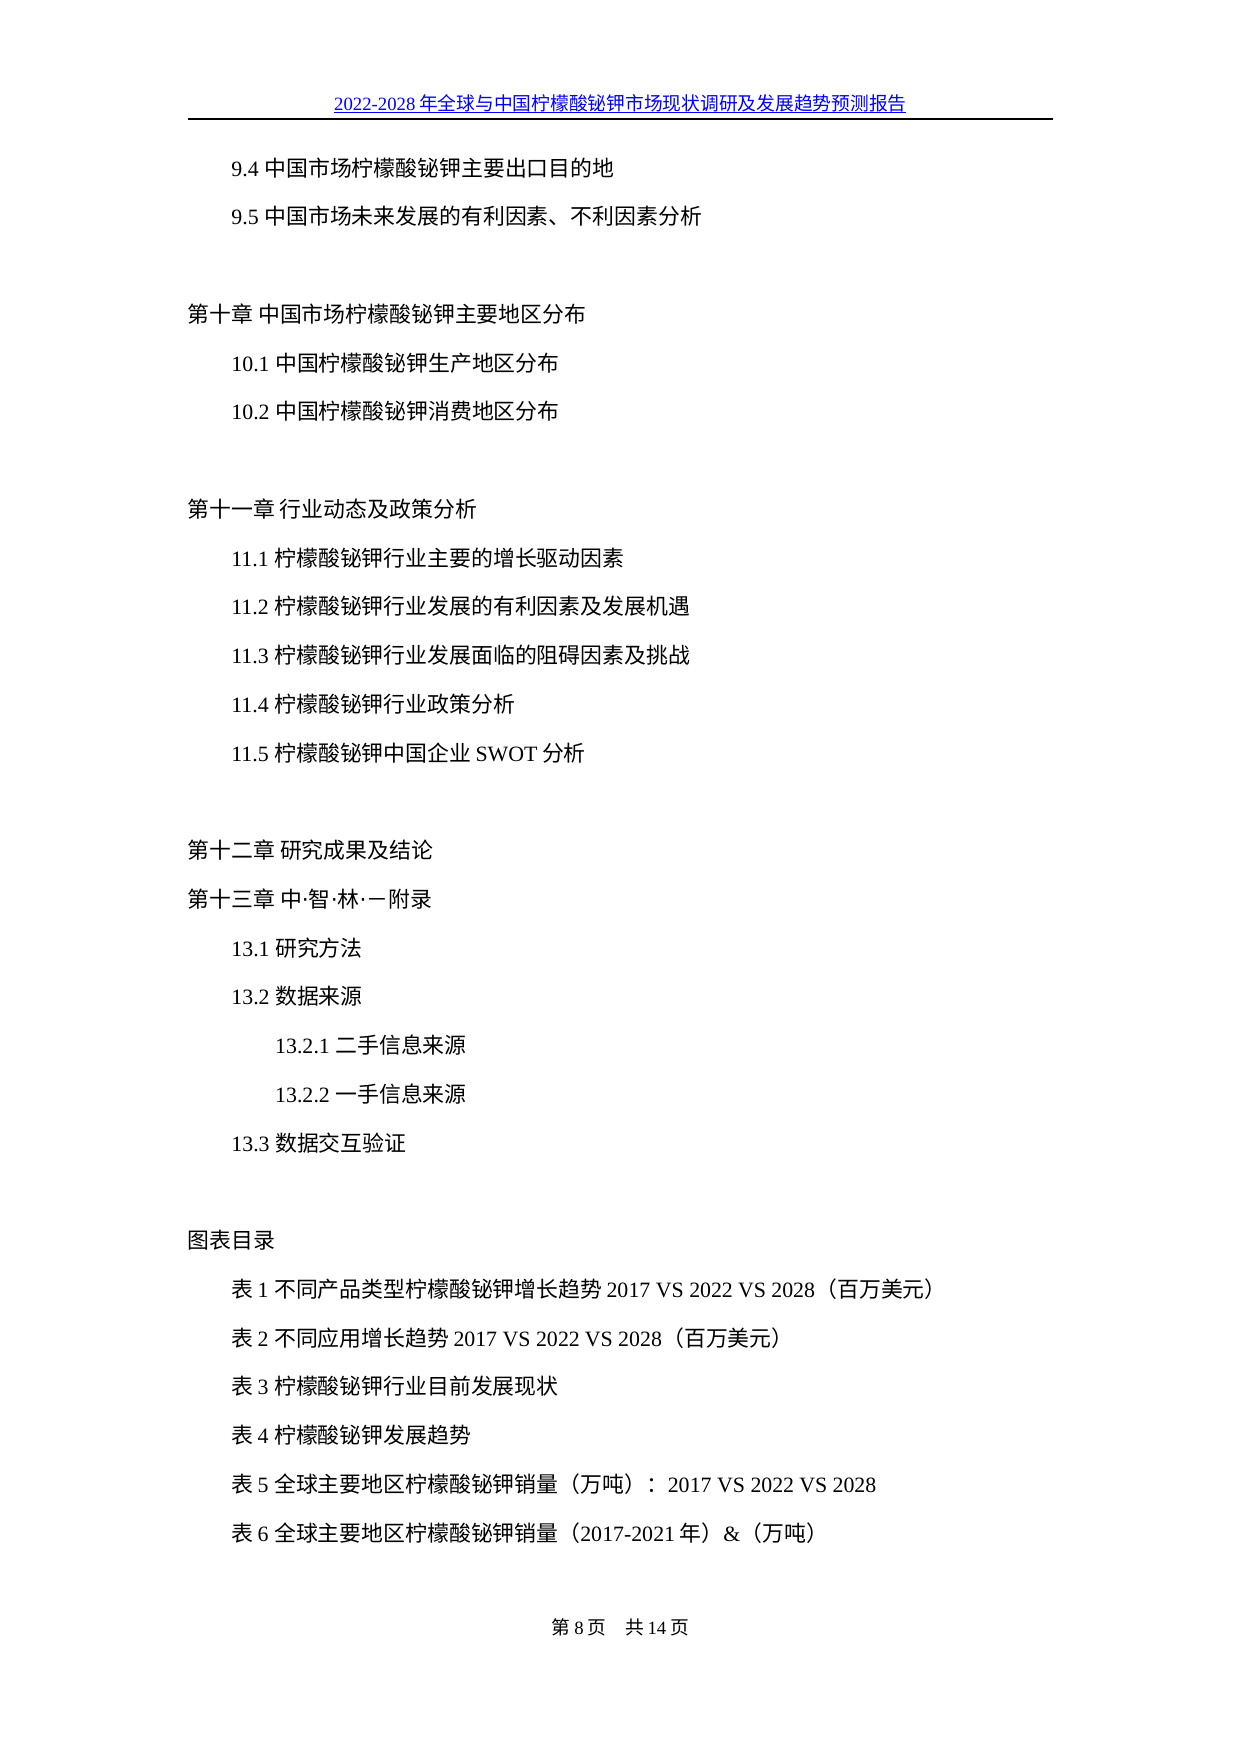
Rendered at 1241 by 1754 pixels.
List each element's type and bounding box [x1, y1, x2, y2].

text [187, 150, 1053, 1548]
